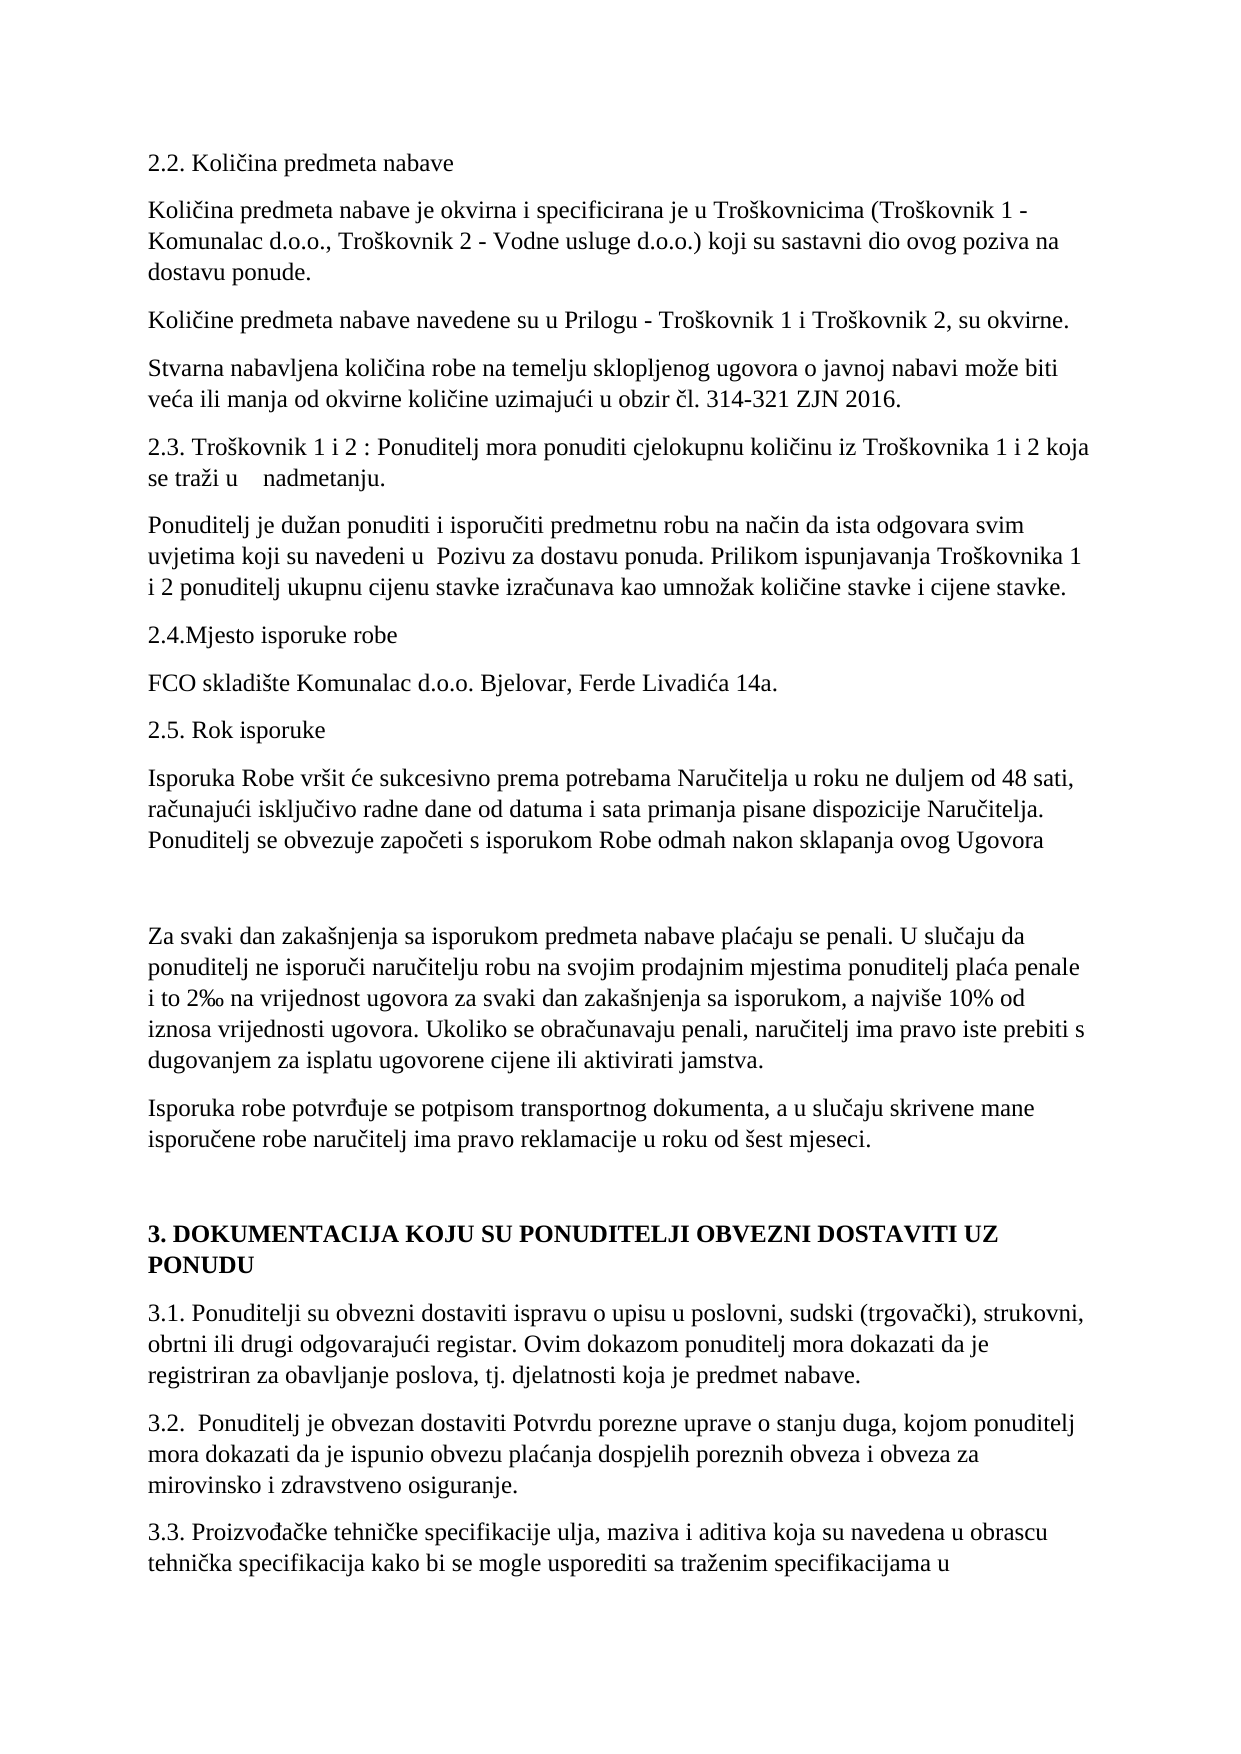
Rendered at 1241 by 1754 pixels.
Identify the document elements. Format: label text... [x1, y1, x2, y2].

text 3.2. Ponuditelj je obvezan dostaviti Potvrdu porezne uprave o stanju duga, kojom ponuditelj mora dokazati da je ispunio obvezu plaćanja dospjelih poreznih obveza i obveza za mirovinsko i zdravstveno osiguranje. [148, 1408, 1093, 1498]
text Količina predmeta nabave je okvirna i specificirana je u Troškovnicima (Troškovnik 1 - Komunalac d.o.o., Troškovnik 2 - Vodne usluge d.o.o.) koji su sastavni dio ovog poziva na dostavu ponude. [148, 195, 1093, 286]
text 3.1. Ponuditelji su obvezni dostaviti ispravu o upisu u poslovni, sudski (trgovački), strukovni, obrtni ili drugi odgovarajući registar. Ovim dokazom ponuditelj mora dokazati da je registriran za obavljanje poslova, tj. djelatnosti koja je predmet nabave. [148, 1298, 1093, 1389]
text 2.3. Troškovnik 1 i 2 : Ponuditelj mora ponuditi cjelokupnu količinu iz Troškovnika 1 i 2 koja se traži u nadmetanju. [148, 432, 1093, 491]
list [148, 1517, 1093, 1577]
text 3. DOKUMENTACIJA KOJU SU PONUDITELJI OBVEZNI DOSTAVITI UZ PONUDU [148, 1219, 1093, 1279]
text Količine predmeta nabave navedene su u Prilogu - Troškovnik 1 i Troškovnik 2, su okvirne. [148, 305, 1093, 334]
text Isporuka Robe vršit će sukcesivno prema potrebama Naručitelja u roku ne duljem od 48 sati, računajući isključivo radne dane od datuma i sata primanja pisane dispozicije Naručitelja. Ponuditelj se obvezuje započeti s isporukom Robe odmah nakon sklapanja ovog Ugovora [148, 763, 1093, 854]
text 2.2. Količina predmeta nabave [148, 148, 1093, 176]
text Stvarna nabavljena količina robe na temelju sklopljenog ugovora o javnoj nabavi može biti veća ili manja od okvirne količine uzimajući u obzir čl. 314-321 ZJN 2016. [148, 353, 1093, 413]
text 2.5. Rok isporuke [148, 716, 1093, 744]
text FCO skladište Komunalac d.o.o. Bjelovar, Ferde Livadića 14a. [148, 668, 1093, 697]
text 2.4.Mjesto isporuke robe [148, 620, 1093, 649]
text Ponuditelj je dužan ponuditi i isporučiti predmetnu robu na način da ista odgovara svim uvjetima koji su navedeni u Pozivu za dostavu ponuda. Prilikom ispunjavanja Troškovnika 1 i 2 ponuditelj ukupnu cijenu stavke izračunava kao umnožak količine stavke i cijene stavke. [148, 510, 1093, 601]
text Isporuka robe potvrđuje se potpisom transportnog dokumenta, a u slučaju skrivene mane isporučene robe naručitelj ima pravo reklamacije u roku od šest mjeseci. [148, 1093, 1093, 1152]
text Za svaki dan zakašnjenja sa isporukom predmeta nabave plaćaju se penali. U slučaju da ponuditelj ne isporuči naručitelju robu na svojim prodajnim mjestima ponuditelj plaća penale i to 2‰ na vrijednost ugovora za svaki dan zakašnjenja sa isporukom, a najviše 10% od iznosa vrijednosti ugovora. Ukoliko se obračunavaju penali, naručitelj ima pravo iste prebiti s dugovanjem za isplatu ugovorene cijene ili aktivirati jamstva. [148, 921, 1093, 1074]
